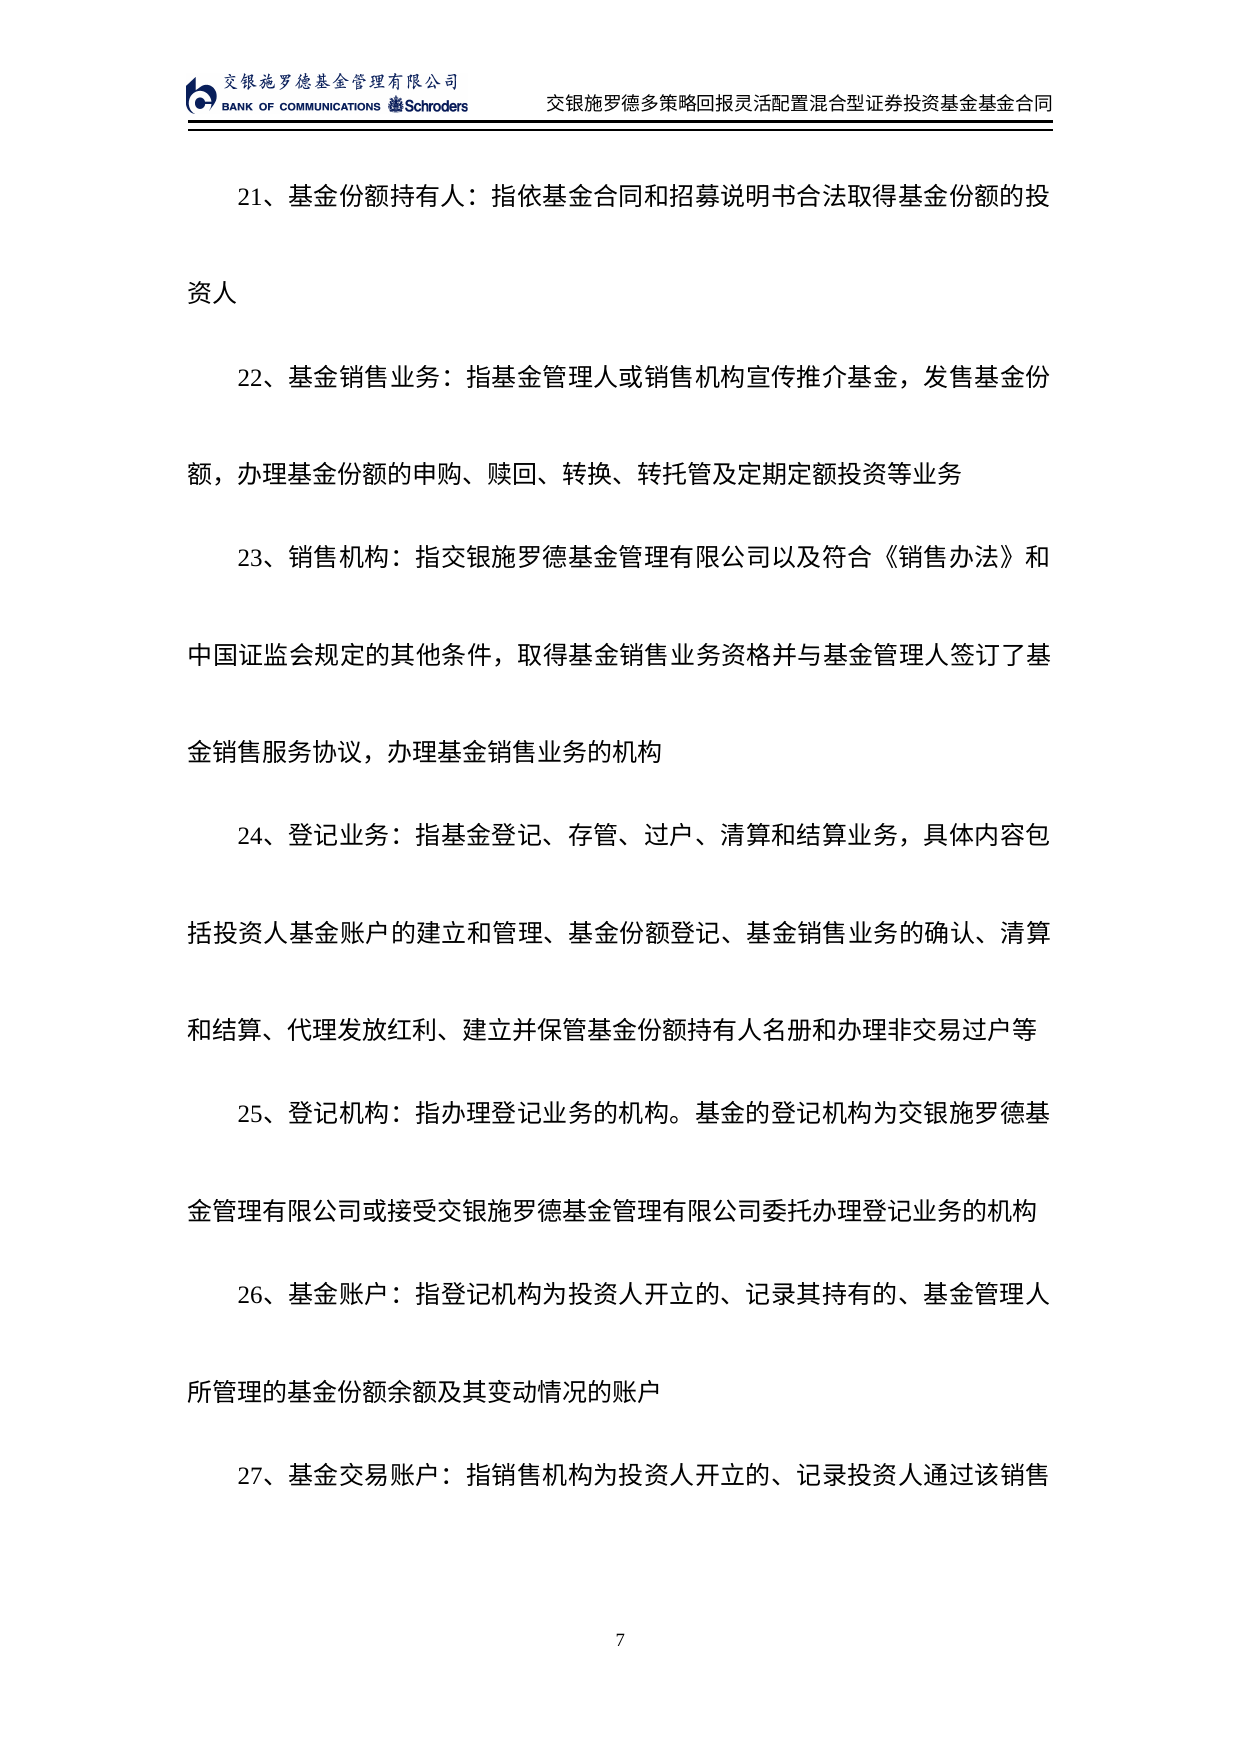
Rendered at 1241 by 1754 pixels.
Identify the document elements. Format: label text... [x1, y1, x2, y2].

text 23、销售机构：指交银施罗德基金管理有限公司以及符合《销售办法》和中国证监会规定的其他条件，取得基金销售业务资格并与基金管理人签订了基金销售服务协议，办理基金销售业务的机构 [187, 523, 1053, 783]
text 24、登记业务：指基金登记、存管、过户、清算和结算业务，具体内容包括投资人基金账户的建立和管理、基金份额登记、基金销售业务的确认、清算和结算、代理发放红利、建立并保管基金份额持有人名册和办理非交易过户等 [187, 801, 1053, 1061]
text 26、基金账户：指登记机构为投资人开立的、记录其持有的、基金管理人所管理的基金份额余额及其变动情况的账户 [187, 1260, 1053, 1423]
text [187, 1441, 1053, 1506]
text 21、基金份额持有人：指依基金合同和招募说明书合法取得基金份额的投资人 [187, 162, 1053, 324]
text 25、登记机构：指办理登记业务的机构。基金的登记机构为交银施罗德基金管理有限公司或接受交银施罗德基金管理有限公司委托办理登记业务的机构 [187, 1079, 1053, 1242]
picture [186, 73, 468, 114]
text 22、基金销售业务：指基金管理人或销售机构宣传推介基金，发售基金份额，办理基金份额的申购、赎回、转换、转托管及定期定额投资等业务 [187, 343, 1053, 505]
